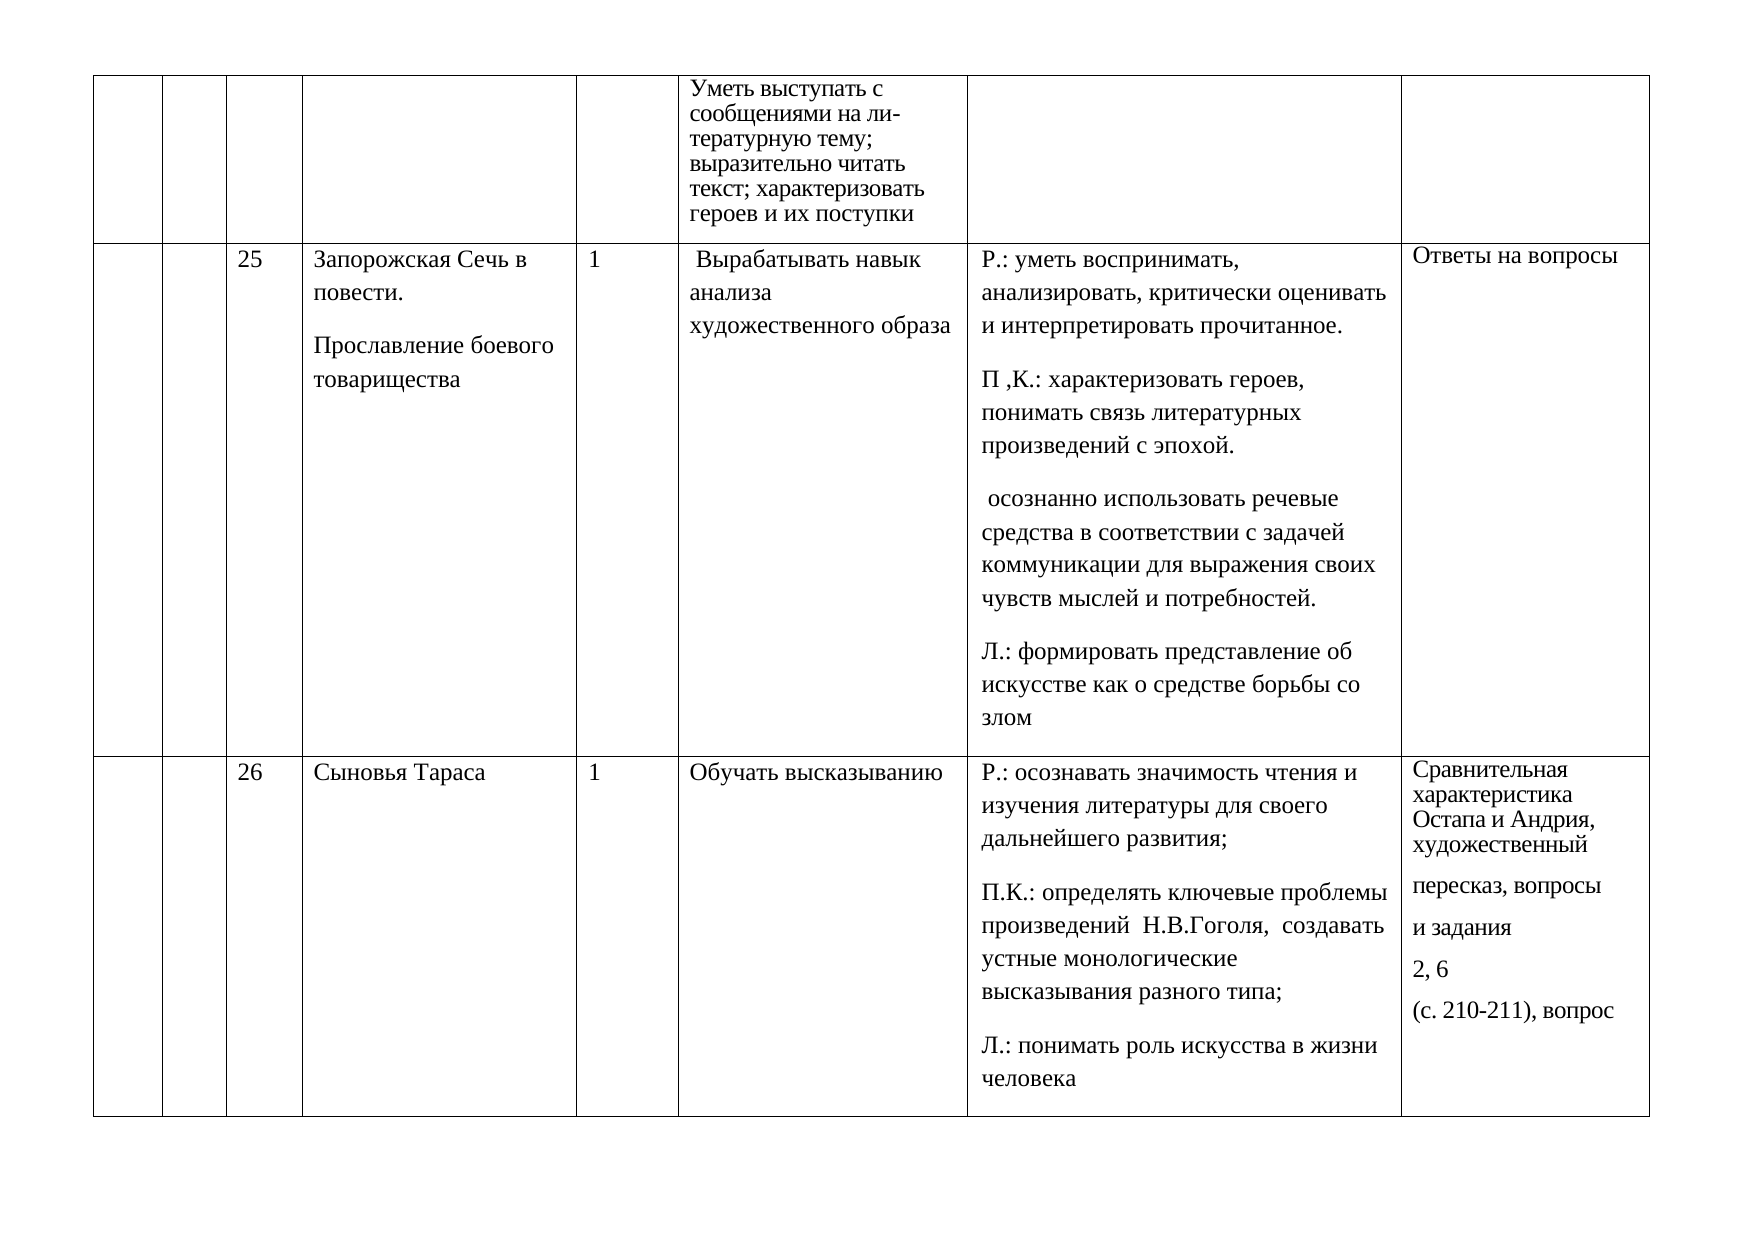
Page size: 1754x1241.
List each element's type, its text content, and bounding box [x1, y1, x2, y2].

table_cell Р.: осознавать значимость чтения и изучения литературы для своего дальнейшего развития; П.К.: определять ключевые проблемы произведений Н.В.Гоголя, создавать устные монологические высказывания разного типа; Л.: понимать роль искусства в жизни человека [968, 757, 1401, 1116]
table_cell Сыновья Тараса [303, 757, 576, 1116]
table_cell 26 [227, 757, 302, 1116]
table_cell Р.: уметь воспринимать, анализировать, критически оценивать и интерпретировать прочитанное. П ,К.: характеризовать героев, понимать связь литературных произведений с эпохой. осознанно использовать речевые средства в соответствии с задачей коммуникации для выражения своих чувств мыслей и потребностей. Л.: формировать представление об искусстве как о средстве борьбы со злом [968, 244, 1401, 756]
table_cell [968, 76, 1401, 243]
table_cell 24 [227, 76, 302, 243]
table_cell [163, 244, 226, 756]
table_cell [94, 244, 162, 756]
table_cell 25 [227, 244, 302, 756]
table_cell 1 [577, 244, 678, 756]
table_cell Обучать высказыванию [679, 757, 967, 1116]
table_cell [163, 757, 226, 1116]
table_cell Ответы на вопросы [1402, 244, 1649, 756]
table_cell [163, 76, 226, 243]
table_cell Сравнительная характеристика Остапа и Андрия, художественный пересказ, вопросы и задания 2, 6 (с. 210-211), вопрос [1402, 757, 1649, 1116]
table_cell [1402, 76, 1649, 243]
table_cell [94, 757, 162, 1116]
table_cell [679, 76, 967, 243]
table_cell 1 [577, 76, 678, 243]
table_cell Вырабатывать навык анализа художественного образа [679, 244, 967, 756]
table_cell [303, 76, 576, 243]
table_cell [94, 76, 162, 243]
table_cell 1 [577, 757, 678, 1116]
table_cell Запорожская Сечь в повести. Прославление боевого товарищества [303, 244, 576, 756]
